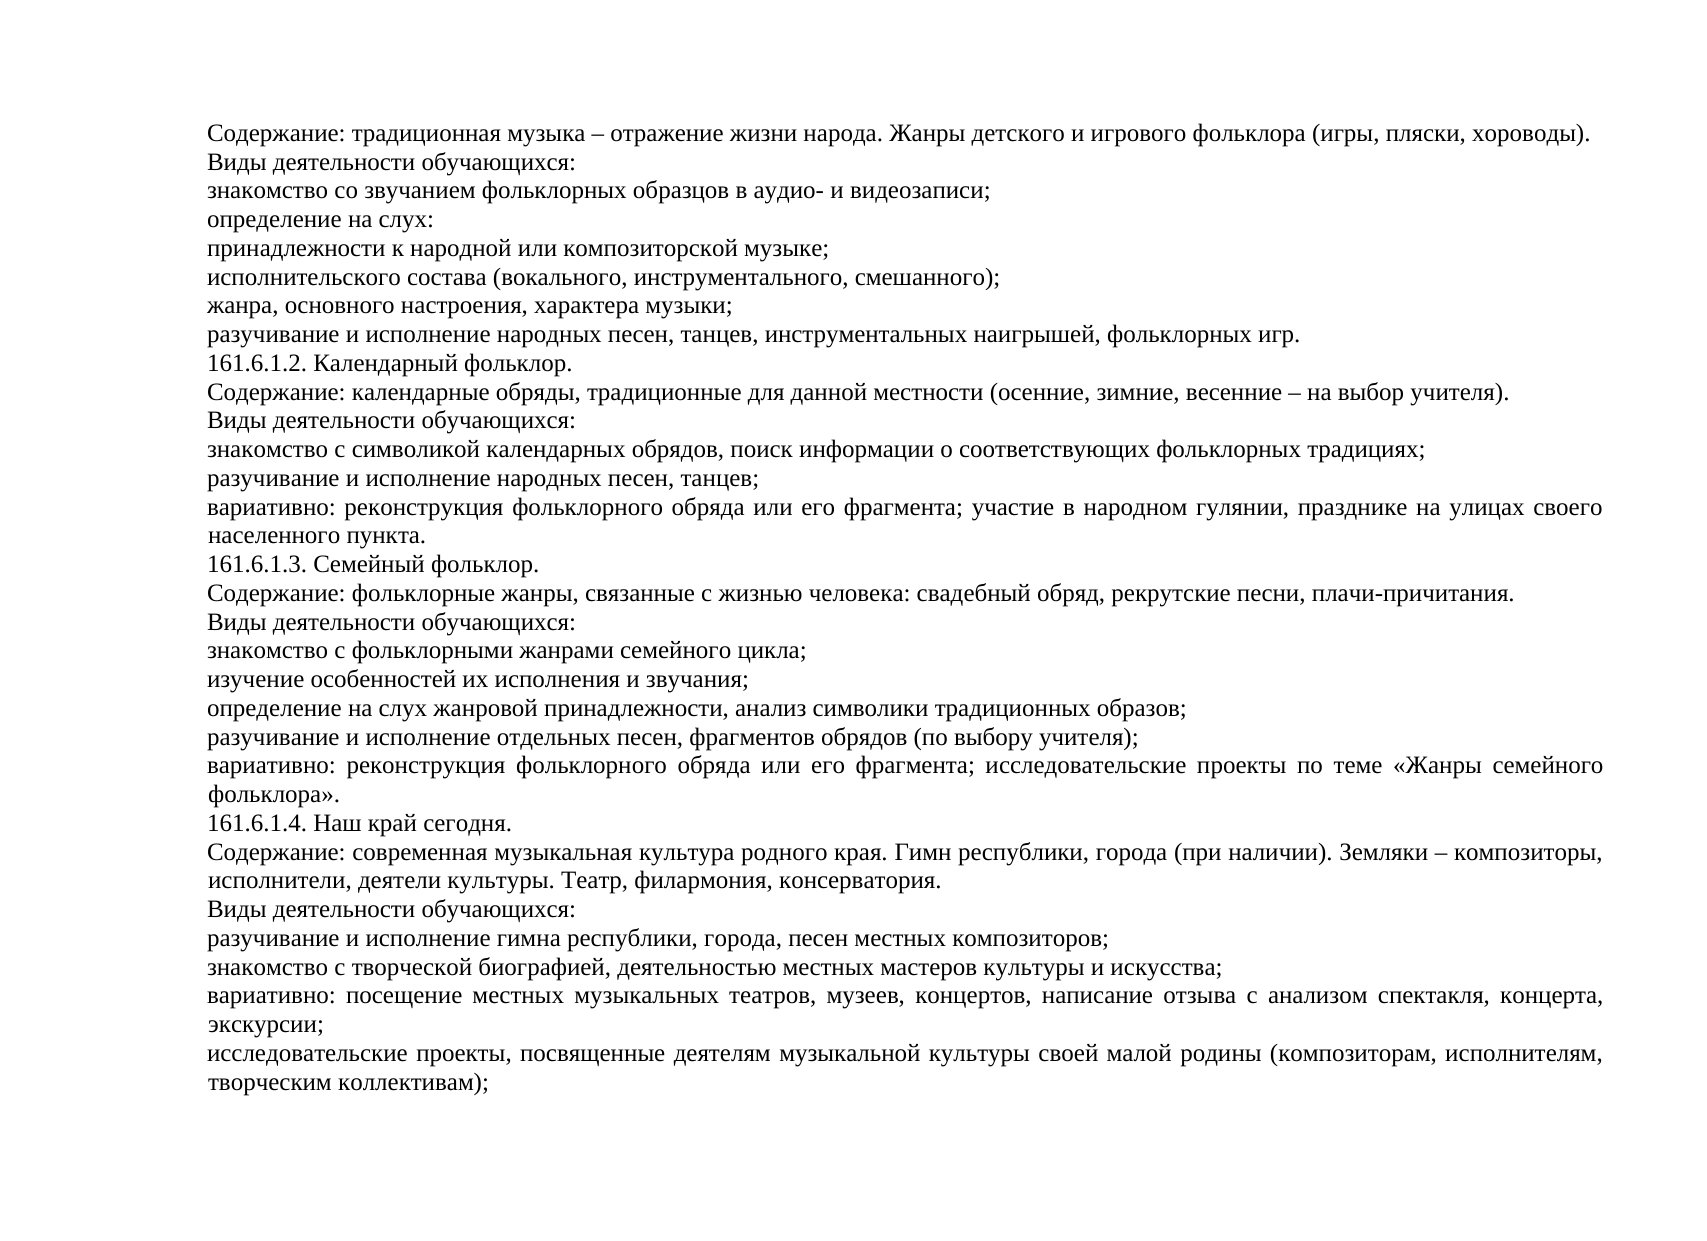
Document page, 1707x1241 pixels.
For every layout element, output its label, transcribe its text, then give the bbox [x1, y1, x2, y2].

text знакомство с фольклорными жанрами семейного цикла; [207, 636, 1605, 664]
text Содержание: современная музыкальная культура родного края. Гимн республики, города (при наличии). Земляки – композиторы, исполнители, деятели культуры. Театр, филармония, консерватория. [207, 837, 1605, 894]
text принадлежности к народной или композиторской музыке; [207, 233, 1605, 262]
text разучивание и исполнение гимна республики, города, песен местных композиторов; [207, 923, 1605, 952]
text вариативно: посещение местных музыкальных театров, музеев, концертов, написание отзыва с анализом спектакля, концерта, экскурсии; [207, 981, 1605, 1038]
text знакомство с символикой календарных обрядов, поиск информации о соответствующих фольклорных традициях; [207, 434, 1605, 463]
text разучивание и исполнение отдельных песен, фрагментов обрядов (по выбору учителя); [207, 722, 1605, 751]
text 161.6.1.2. Календарный фольклор. [207, 348, 1605, 377]
text 161.6.1.3. Семейный фольклор. [207, 549, 1605, 578]
text разучивание и исполнение народных песен, танцев, инструментальных наигрышей, фольклорных игр. [207, 319, 1605, 348]
text Содержание: календарные обряды, традиционные для данной местности (осенние, зимние, весенние – на выбор учителя). [207, 377, 1605, 406]
text Содержание: фольклорные жанры, связанные с жизнью человека: свадебный обряд, рекрутские песни, плачи-причитания. [207, 578, 1605, 607]
text 161.6.1.4. Наш край сегодня. [207, 808, 1605, 837]
text разучивание и исполнение народных песен, танцев; [207, 463, 1605, 492]
text исполнительского состава (вокального, инструментального, смешанного); [207, 262, 1605, 291]
text определение на слух жанровой принадлежности, анализ символики традиционных образов; [207, 693, 1605, 722]
text знакомство с творческой биографией, деятельностью местных мастеров культуры и искусства; [207, 952, 1605, 981]
text вариативно: реконструкция фольклорного обряда или его фрагмента; участие в народном гулянии, празднике на улицах своего населенного пункта. [207, 492, 1605, 549]
text знакомство со звучанием фольклорных образцов в аудио- и видеозаписи; [207, 176, 1605, 204]
text Содержание: традиционная музыка – отражение жизни народа. Жанры детского и игрового фольклора (игры, пляски, хороводы). [207, 118, 1605, 147]
text исследовательские проекты, посвященные деятелям музыкальной культуры своей малой родины (композиторам, исполнителям, творческим коллективам); [207, 1038, 1605, 1096]
text Виды деятельности обучающихся: [207, 406, 1605, 434]
text изучение особенностей их исполнения и звучания; [207, 664, 1605, 693]
text определение на слух: [207, 204, 1605, 233]
text Виды деятельности обучающихся: [207, 894, 1605, 923]
text Виды деятельности обучающихся: [207, 147, 1605, 176]
text Виды деятельности обучающихся: [207, 607, 1605, 636]
text вариативно: реконструкция фольклорного обряда или его фрагмента; исследовательские проекты по теме «Жанры семейного фольклора». [207, 751, 1605, 808]
text жанра, основного настроения, характера музыки; [207, 291, 1605, 319]
